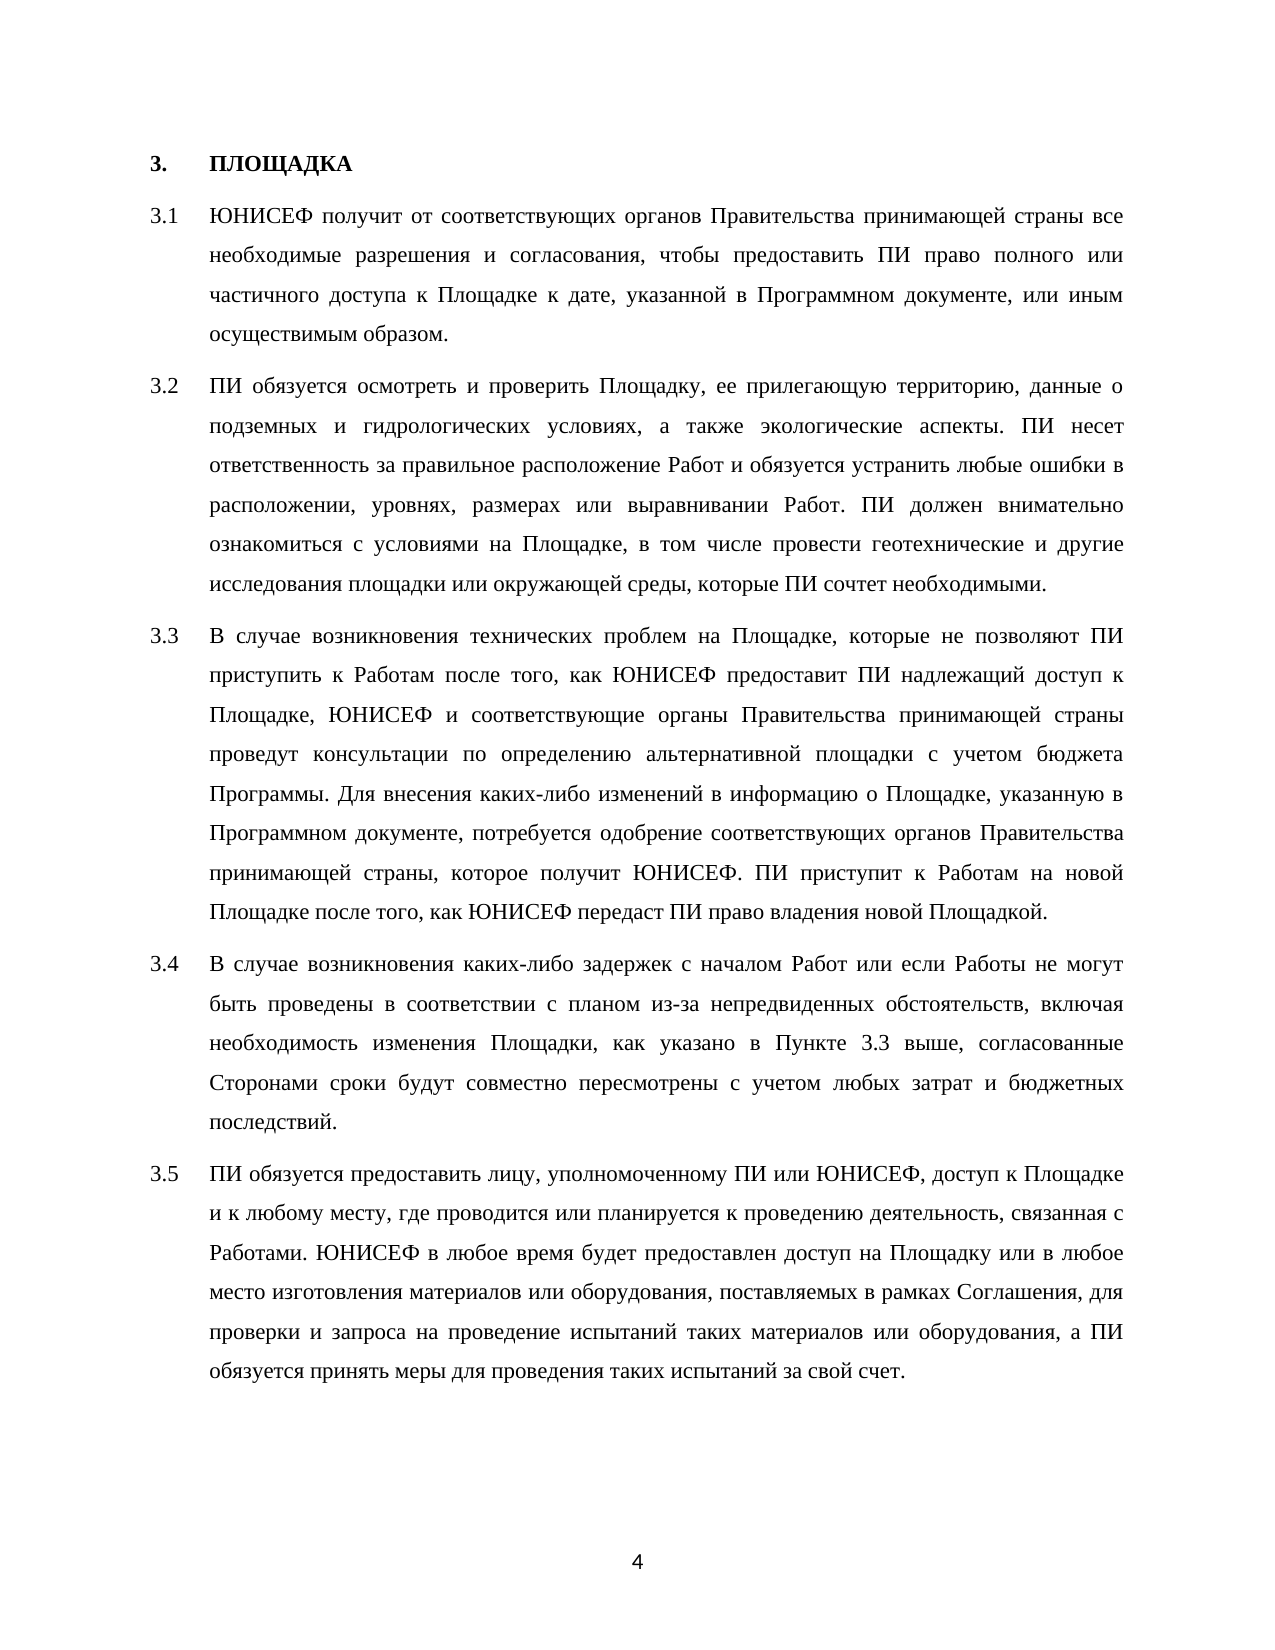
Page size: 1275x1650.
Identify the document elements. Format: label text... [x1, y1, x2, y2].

list 3.3 В случае возникновения технических проблем на Площадке, которые не позволяют ПИ приступить к Работам после того, как ЮНИСЕФ предоставит ПИ надлежащий доступ к Площадке, ЮНИСЕФ и соответствующие органы Правительства принимающей страны проведут консультации по определению альтернативной площадки с учетом бюджета Программы. Для внесения каких-либо изменений в информацию о Площадке, указанную в Программном документе, потребуется одобрение соответствующих органов Правительства принимающей страны, которое получит ЮНИСЕФ. ПИ приступит к Работам на новой Площадке после того, как ЮНИСЕФ передаст ПИ право владения новой Площадкой. [150, 622, 1125, 924]
list 3.5 ПИ обязуется предоставить лицу, уполномоченному ПИ или ЮНИСЕФ, доступ к Площадке и к любому месту, где проводится или планируется к проведению деятельность, связанная с Работами. ЮНИСЕФ в любое время будет предоставлен доступ на Площадку или в любое место изготовления материалов или оборудования, поставляемых в рамках Соглашения, для проверки и запроса на проведение испытаний таких материалов или оборудования, а ПИ обязуется принять меры для проведения таких испытаний за свой счет. [150, 1160, 1125, 1384]
text ПЛОЩАДКА [150, 150, 1125, 176]
list 3.1 ЮНИСЕФ получит от соответствующих органов Правительства принимающей страны все необходимые разрешения и согласования, чтобы предоставить ПИ право полного или частичного доступа к Площадке к дате, указанной в Программном документе, или иным осуществимым образом. [150, 202, 1125, 347]
list 3.4 В случае возникновения каких-либо задержек с началом Работ или если Работы не могут быть проведены в соответствии с планом из-за непредвиденных обстоятельств, включая необходимость изменения Площадки, как указано в Пункте 3.3 выше, согласованные Сторонами сроки будут совместно пересмотрены с учетом любых затрат и бюджетных последствий. [150, 950, 1125, 1134]
list 3.2 ПИ обязуется осмотреть и проверить Площадку, ее прилегающую территорию, данные о подземных и гидрологических условиях, а также экологические аспекты. ПИ несет ответственность за правильное расположение Работ и обязуется устранить любые ошибки в расположении, уровнях, размерах или выравнивании Работ. ПИ должен внимательно ознакомиться с условиями на Площадке, в том числе провести геотехнические и другие исследования площадки или окружающей среды, которые ПИ сочтет необходимыми. [150, 372, 1125, 596]
